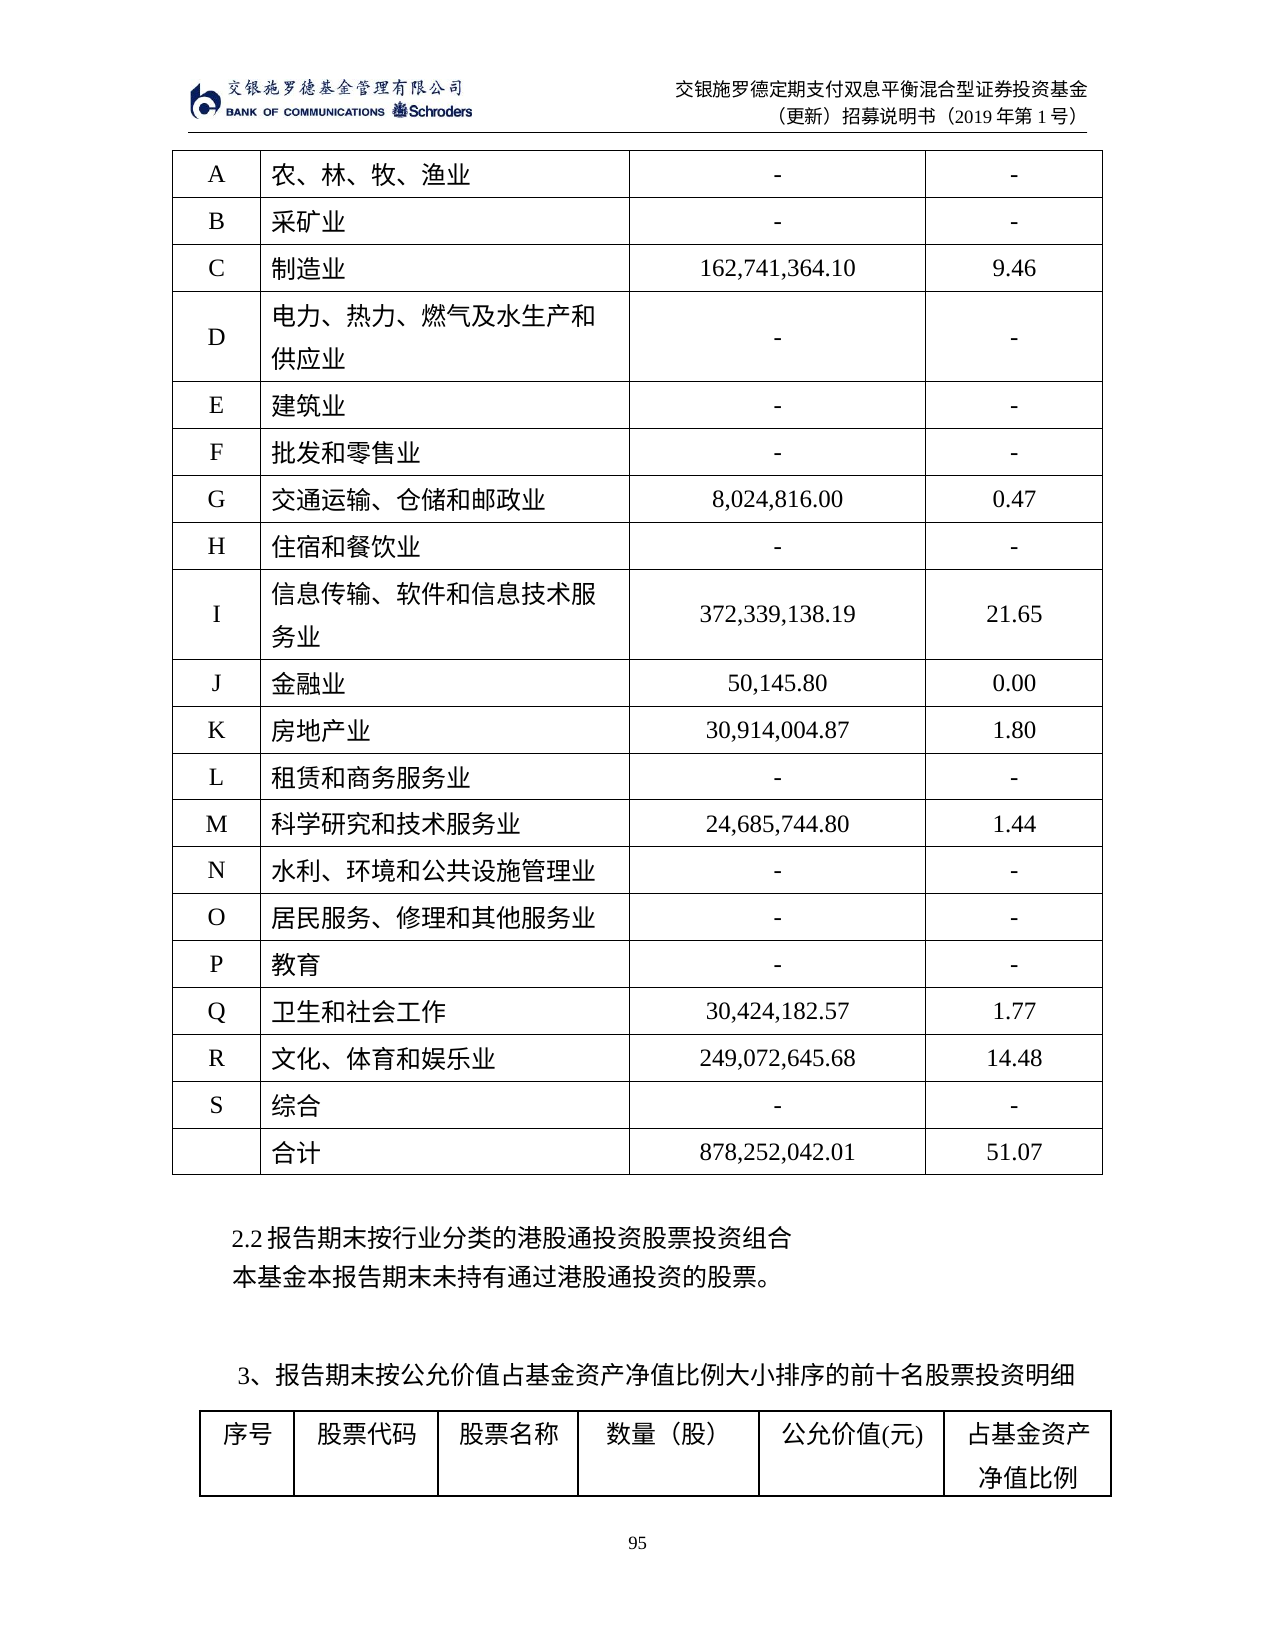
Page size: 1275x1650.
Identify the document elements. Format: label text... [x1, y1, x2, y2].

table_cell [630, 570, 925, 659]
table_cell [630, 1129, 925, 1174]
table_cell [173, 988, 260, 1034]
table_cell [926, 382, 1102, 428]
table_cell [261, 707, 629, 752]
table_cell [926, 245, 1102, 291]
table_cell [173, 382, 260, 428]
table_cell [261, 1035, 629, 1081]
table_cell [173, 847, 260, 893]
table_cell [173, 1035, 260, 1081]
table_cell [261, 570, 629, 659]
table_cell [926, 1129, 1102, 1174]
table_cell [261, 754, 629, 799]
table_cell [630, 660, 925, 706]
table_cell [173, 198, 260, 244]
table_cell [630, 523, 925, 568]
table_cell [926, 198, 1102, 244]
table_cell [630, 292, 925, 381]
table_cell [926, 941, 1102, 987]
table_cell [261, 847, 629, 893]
text 3、报告期末按公允价值占基金资产净值比例大小排序的前十名股票投资明细 [187, 1355, 1087, 1392]
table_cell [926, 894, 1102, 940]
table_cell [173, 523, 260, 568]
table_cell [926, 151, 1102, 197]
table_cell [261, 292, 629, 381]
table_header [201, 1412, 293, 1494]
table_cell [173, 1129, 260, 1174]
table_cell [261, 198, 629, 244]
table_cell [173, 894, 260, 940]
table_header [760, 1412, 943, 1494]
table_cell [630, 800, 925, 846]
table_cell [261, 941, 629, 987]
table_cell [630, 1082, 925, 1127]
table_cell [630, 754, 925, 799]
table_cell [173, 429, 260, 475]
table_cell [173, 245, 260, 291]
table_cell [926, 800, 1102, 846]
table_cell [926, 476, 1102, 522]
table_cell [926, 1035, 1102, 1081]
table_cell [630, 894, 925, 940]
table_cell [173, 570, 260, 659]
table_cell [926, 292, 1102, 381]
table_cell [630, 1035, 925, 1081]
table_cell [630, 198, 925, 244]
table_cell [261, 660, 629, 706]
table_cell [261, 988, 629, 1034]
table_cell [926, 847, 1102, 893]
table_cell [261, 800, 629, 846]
text 本基金本报告期末未持有通过港股通投资的股票。 [189, 1258, 1087, 1294]
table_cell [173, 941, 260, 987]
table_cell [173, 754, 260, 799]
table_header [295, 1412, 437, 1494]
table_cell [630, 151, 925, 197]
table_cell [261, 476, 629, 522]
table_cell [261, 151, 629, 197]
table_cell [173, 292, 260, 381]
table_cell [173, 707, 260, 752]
picture [190, 79, 472, 119]
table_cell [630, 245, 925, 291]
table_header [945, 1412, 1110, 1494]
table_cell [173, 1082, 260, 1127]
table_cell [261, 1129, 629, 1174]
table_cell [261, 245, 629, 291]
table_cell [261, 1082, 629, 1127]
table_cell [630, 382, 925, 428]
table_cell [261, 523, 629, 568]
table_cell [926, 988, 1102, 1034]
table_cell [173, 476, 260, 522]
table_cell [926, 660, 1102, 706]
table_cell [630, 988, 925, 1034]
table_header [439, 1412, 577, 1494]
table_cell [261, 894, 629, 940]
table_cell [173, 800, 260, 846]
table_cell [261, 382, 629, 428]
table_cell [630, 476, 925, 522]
text 2.2报告期末按行业分类的港股通投资股票投资组合 [187, 1218, 1087, 1255]
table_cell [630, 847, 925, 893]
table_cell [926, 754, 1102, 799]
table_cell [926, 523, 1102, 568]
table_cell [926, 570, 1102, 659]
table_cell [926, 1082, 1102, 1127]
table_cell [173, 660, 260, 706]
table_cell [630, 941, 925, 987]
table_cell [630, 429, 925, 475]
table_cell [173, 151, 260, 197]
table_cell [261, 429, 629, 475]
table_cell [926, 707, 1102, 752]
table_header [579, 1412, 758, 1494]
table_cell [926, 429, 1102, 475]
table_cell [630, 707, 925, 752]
